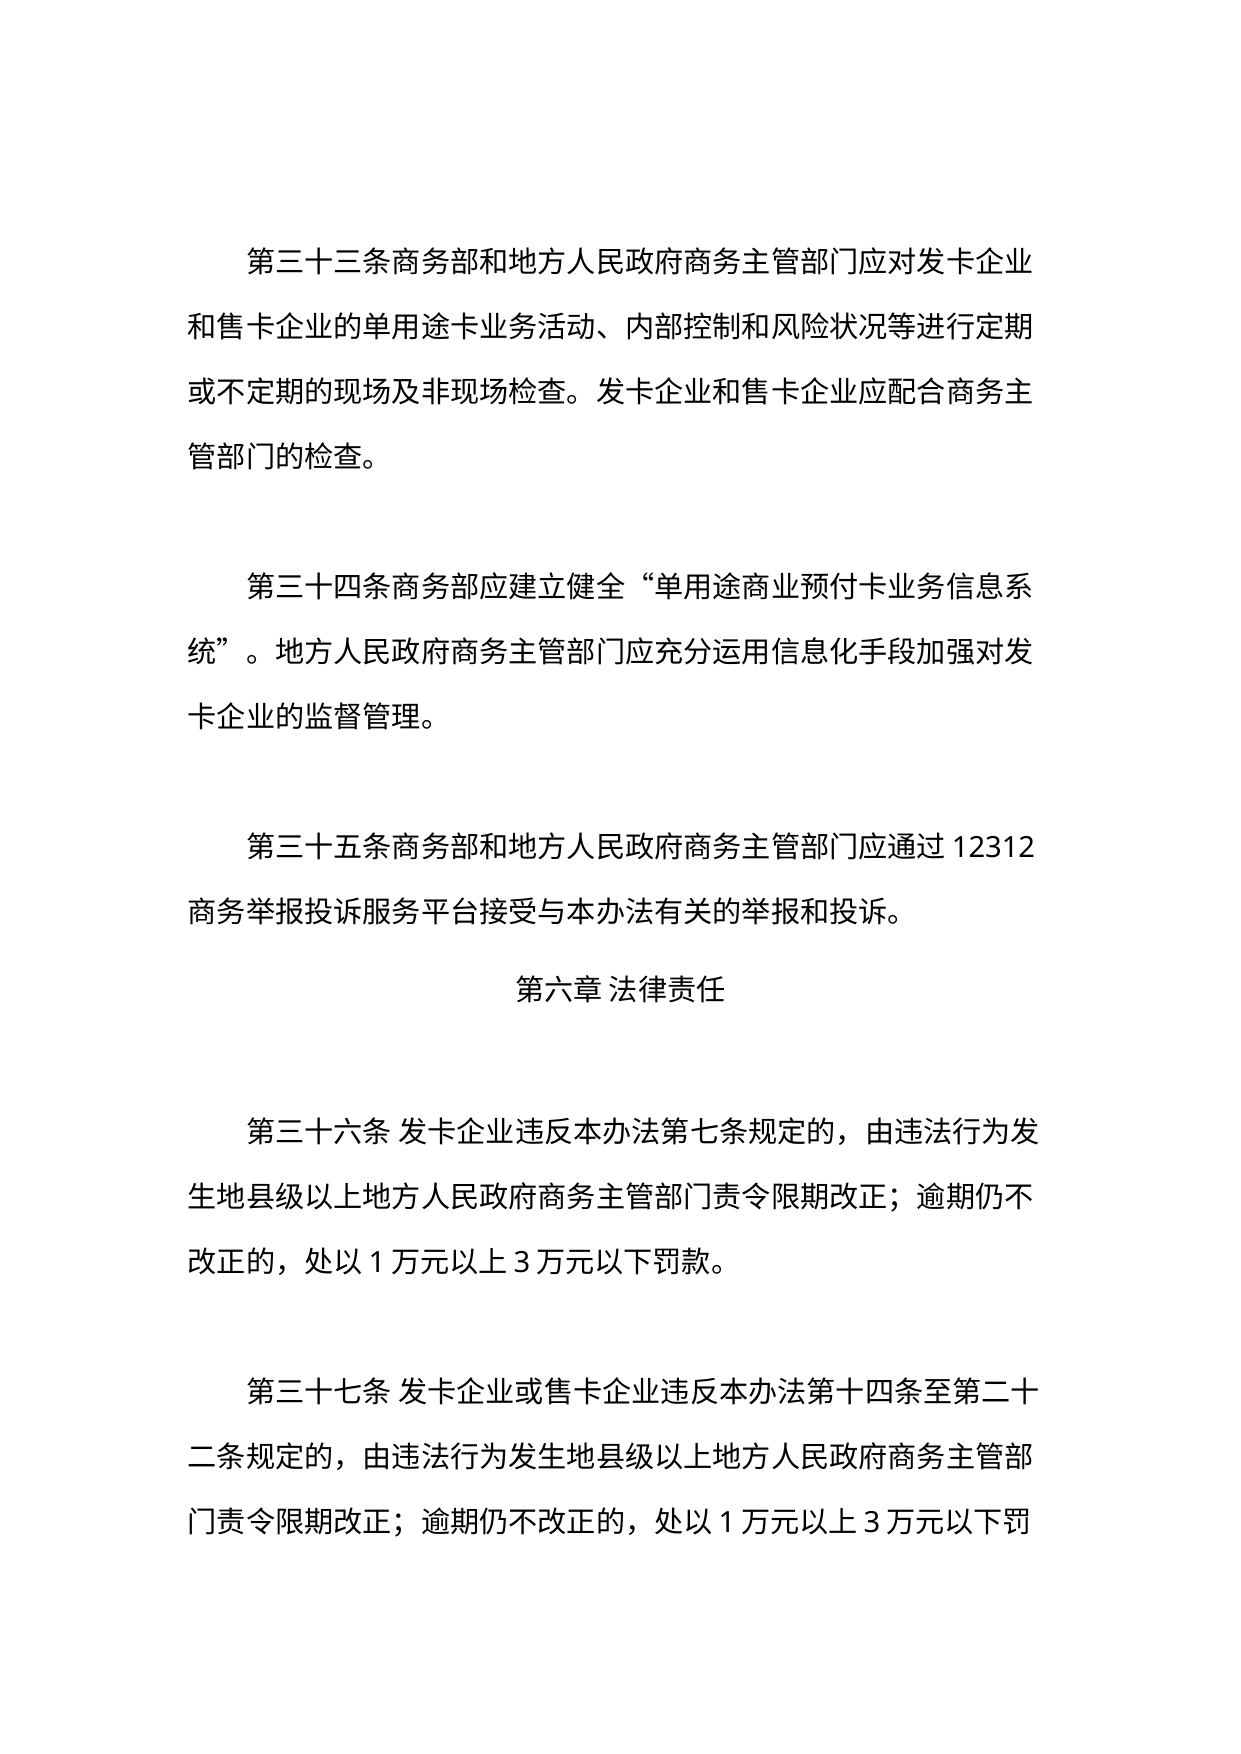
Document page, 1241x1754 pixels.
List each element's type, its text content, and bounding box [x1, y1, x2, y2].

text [187, 162, 1053, 942]
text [187, 1032, 1053, 1552]
text 第六章 法律责任 [187, 967, 1053, 1032]
